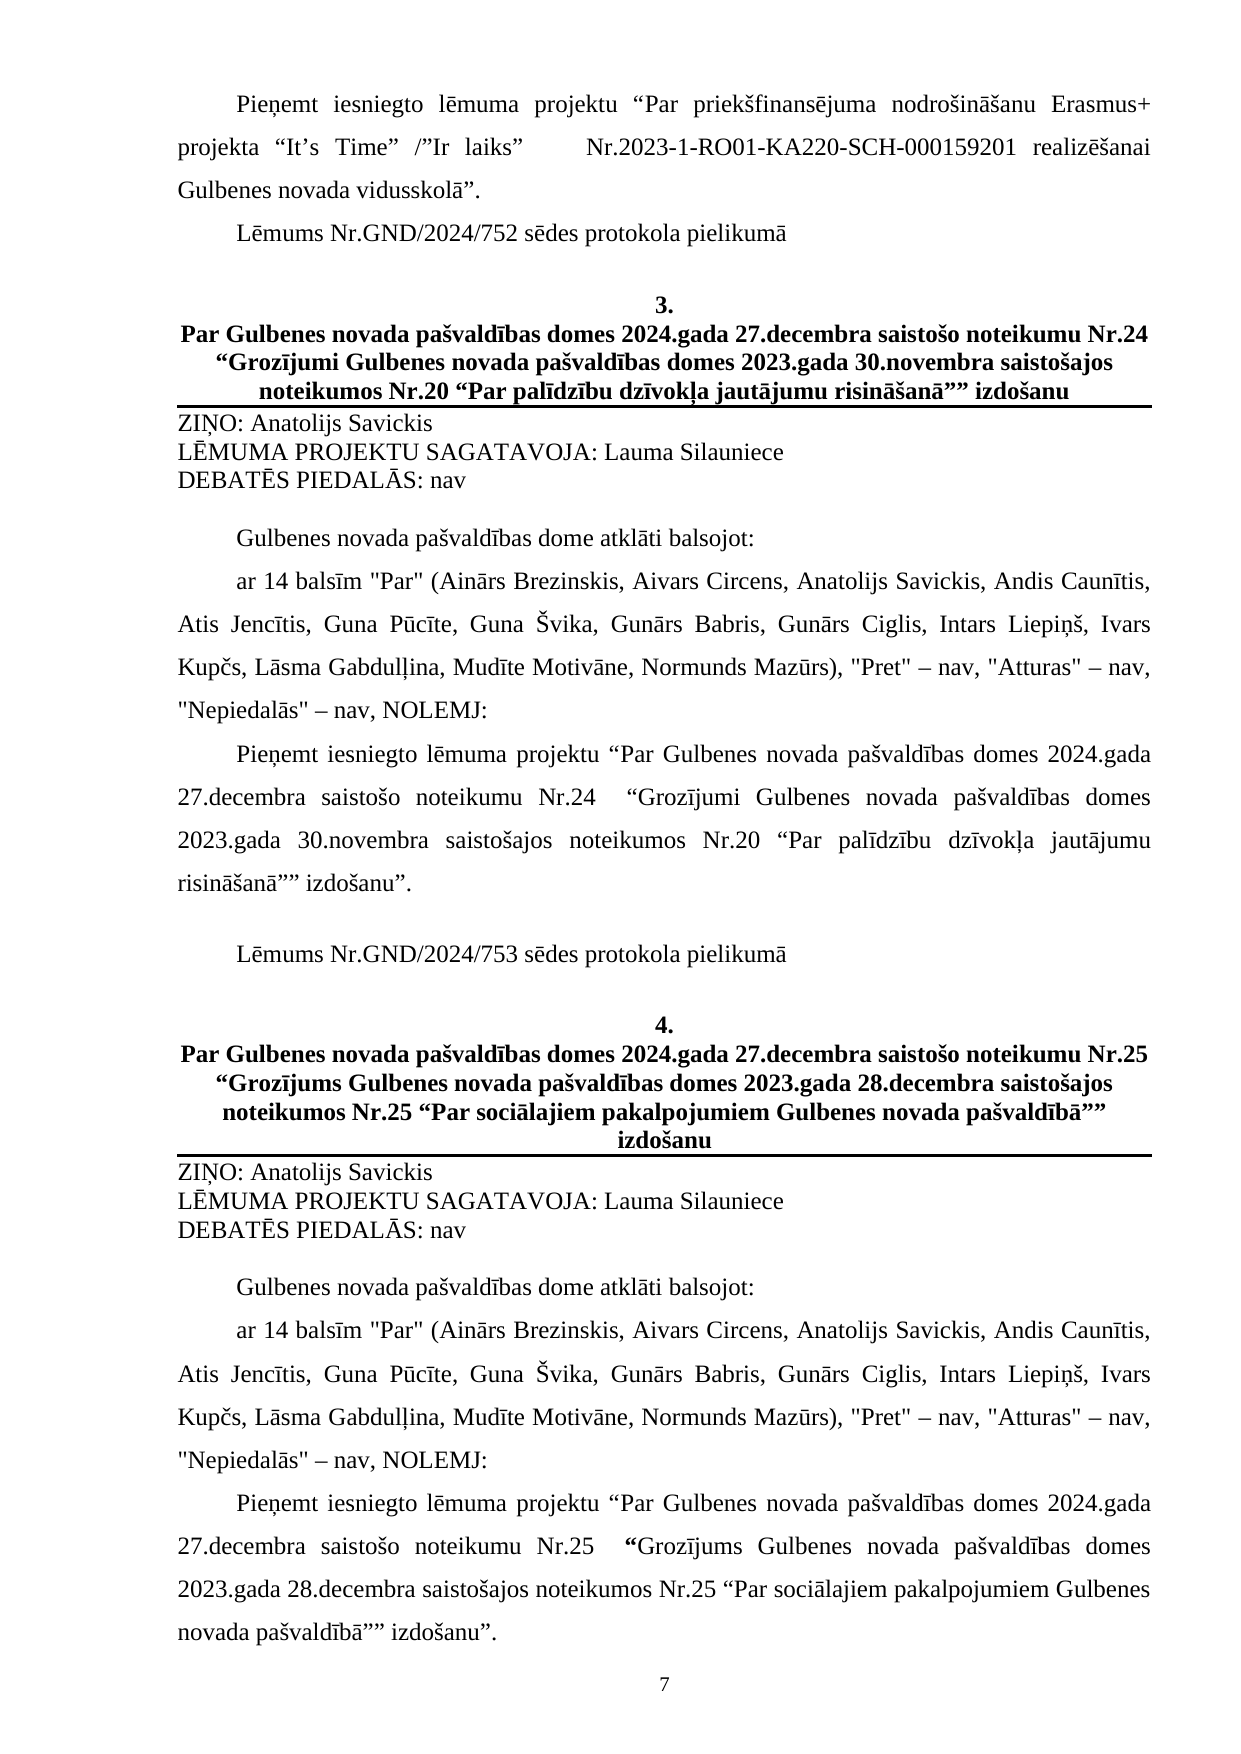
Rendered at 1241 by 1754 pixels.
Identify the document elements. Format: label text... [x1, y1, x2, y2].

text DEBATĒS PIEDALĀS: nav [177, 466, 1152, 494]
text Lēmums Nr.GND/2024/752 sēdes protokola pielikumā [177, 218, 1152, 247]
text Par Gulbenes novada pašvaldības domes 2024.gada 27.decembra saistošo noteikumu Nr.25 “Grozījums Gulbenes novada pašvaldības domes 2023.gada 28.decembra saistošajos noteikumos Nr.25 “Par sociālajiem pakalpojumiem Gulbenes novada pašvaldībā”” izdošanu [177, 1039, 1152, 1154]
text LĒMUMA PROJEKTU SAGATAVOJA: Lauma Silauniece [177, 1186, 1152, 1215]
text Lēmums Nr.GND/2024/753 sēdes protokola pielikumā [177, 939, 1152, 967]
text Par Gulbenes novada pašvaldības domes 2024.gada 27.decembra saistošo noteikumu Nr.24 “Grozījumi Gulbenes novada pašvaldības domes 2023.gada 30.novembra saistošajos noteikumos Nr.20 “Par palīdzību dzīvokļa jautājumu risināšanā”” izdošanu [177, 319, 1152, 405]
text Gulbenes novada pašvaldības dome atklāti balsojot: [177, 523, 1152, 552]
text LĒMUMA PROJEKTU SAGATAVOJA: Lauma Silauniece [177, 437, 1152, 466]
text Pieņemt iesniegto lēmuma projektu “Par priekšfinansējuma nodrošināšanu Erasmus+ projekta “It’s Time” /”Ir laiks” Nr.2023-1-RO01-KA220-SCH-000159201 realizēšanai Gulbenes novada vidusskolā”. [177, 89, 1152, 204]
text ZIŅO: Anatolijs Savickis [177, 1157, 1152, 1186]
text Gulbenes novada pašvaldības dome atklāti balsojot: [177, 1272, 1152, 1301]
text DEBATĒS PIEDALĀS: nav [177, 1215, 1152, 1244]
text ZIŅO: Anatolijs Savickis [177, 408, 1152, 437]
text 3. [177, 290, 1152, 319]
text Pieņemt iesniegto lēmuma projektu “Par Gulbenes novada pašvaldības domes 2024.gada 27.decembra saistošo noteikumu Nr.24 “Grozījumi Gulbenes novada pašvaldības domes 2023.gada 30.novembra saistošajos noteikumos Nr.20 “Par palīdzību dzīvokļa jautājumu risināšanā”” izdošanu”. [177, 739, 1152, 897]
text 4. [177, 1011, 1152, 1039]
text Pieņemt iesniegto lēmuma projektu “Par Gulbenes novada pašvaldības domes 2024.gada 27.decembra saistošo noteikumu Nr.25 “Grozījums Gulbenes novada pašvaldības domes 2023.gada 28.decembra saistošajos noteikumos Nr.25 “Par sociālajiem pakalpojumiem Gulbenes novada pašvaldībā”” izdošanu”. [177, 1488, 1152, 1646]
